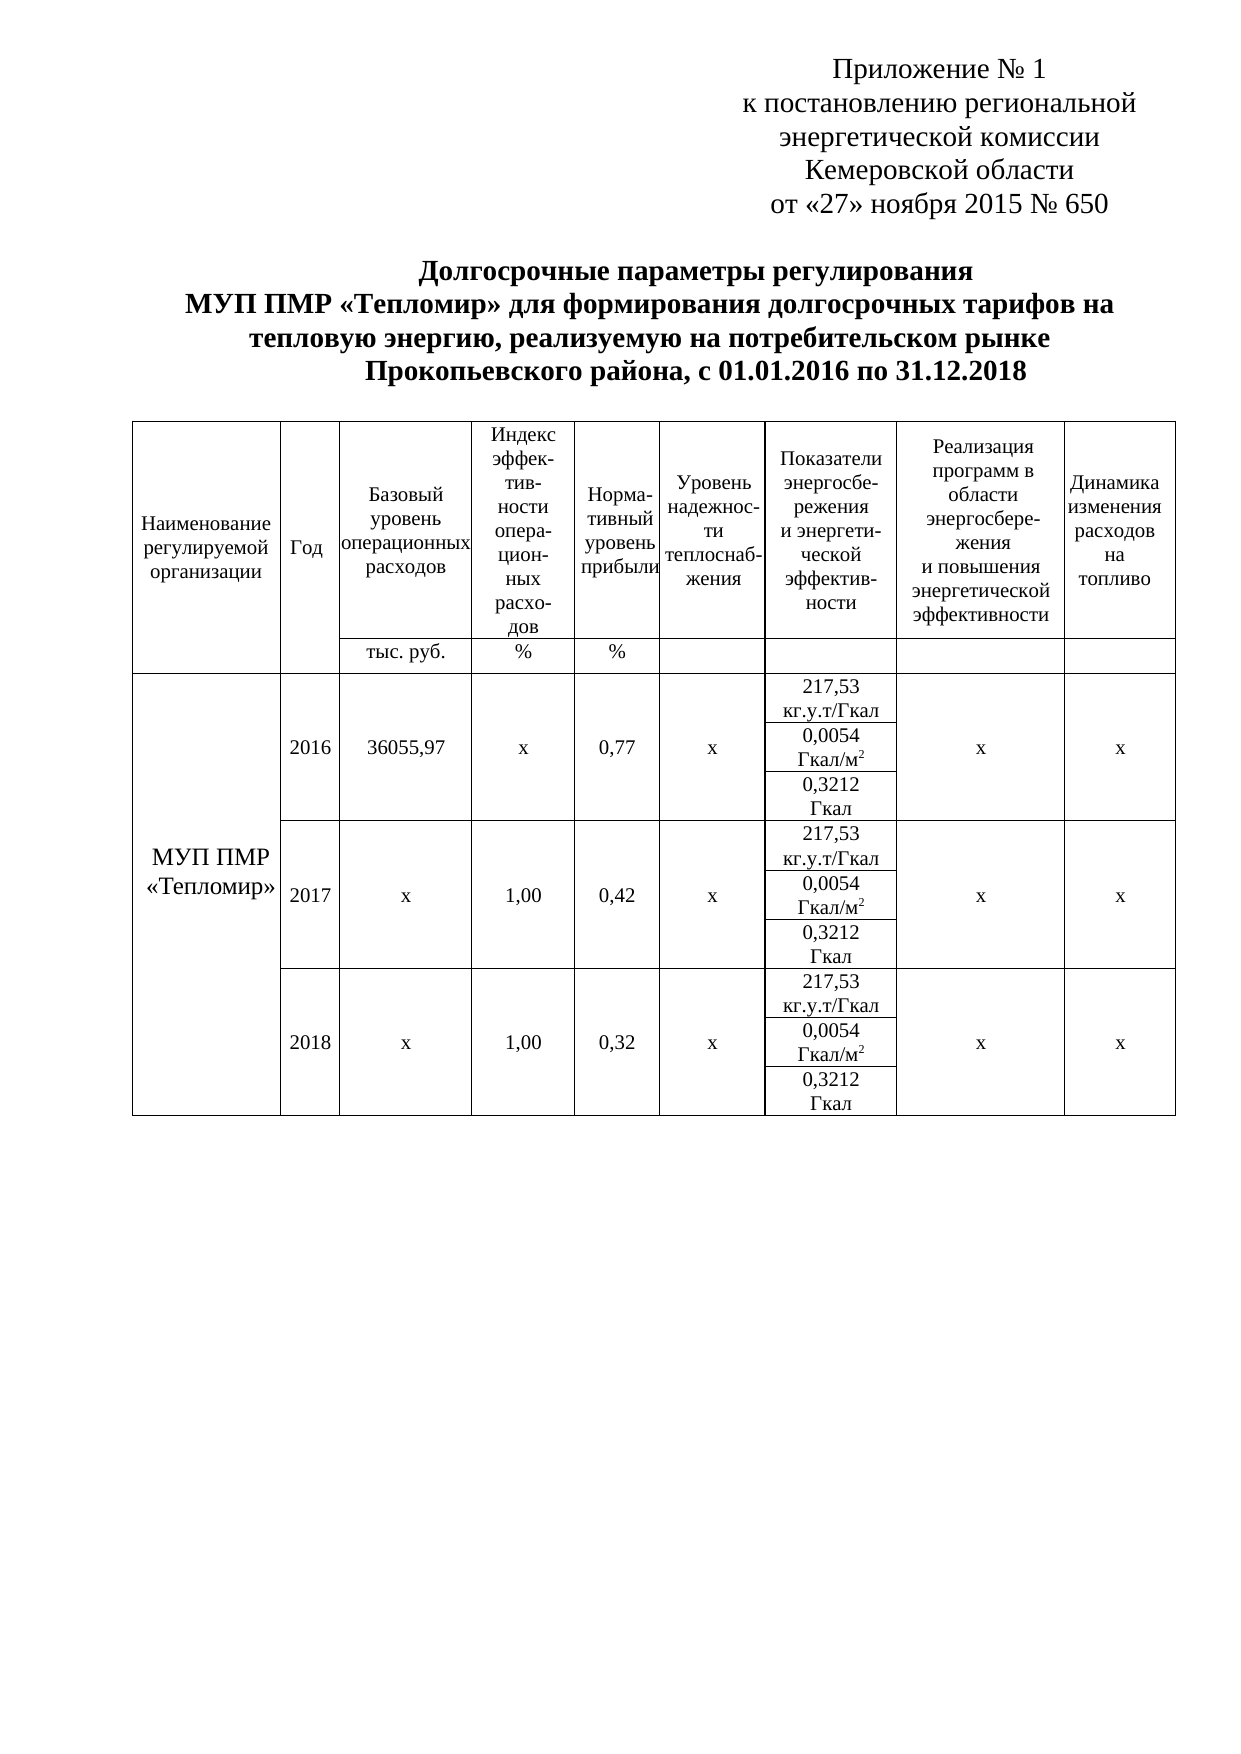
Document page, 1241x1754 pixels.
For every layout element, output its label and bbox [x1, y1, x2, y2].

table_header [118, 52, 1181, 1720]
